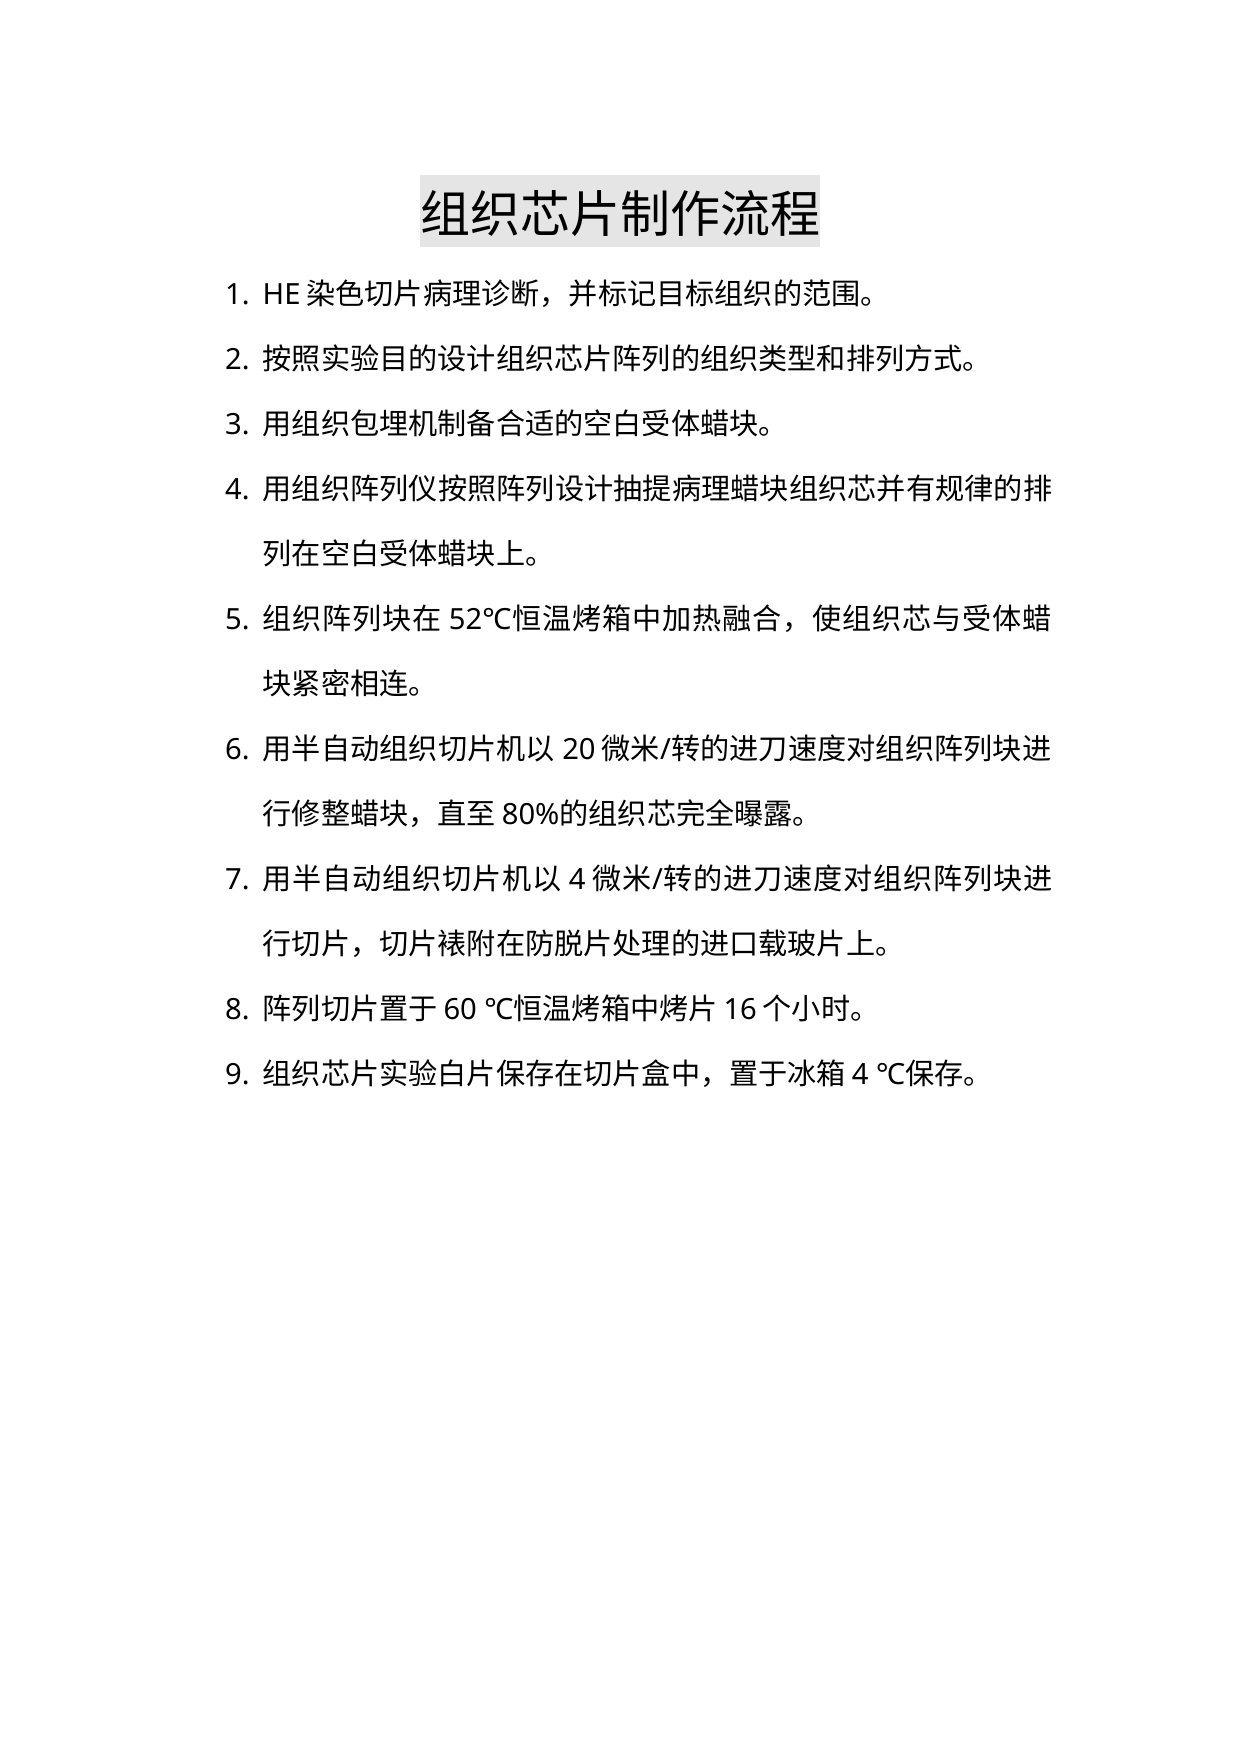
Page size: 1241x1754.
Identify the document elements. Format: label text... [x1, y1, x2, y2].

list 按照实验目的设计组织芯片阵列的组织类型和排列方式。 [225, 324, 1053, 389]
list 组织芯片实验白片保存在切片盒中，置于冰箱4 ℃保存。 [225, 1039, 1053, 1104]
list 用半自动组织切片机以20微米/转的进刀速度对组织阵列块进行修整蜡块，直至80%的组织芯完全曝露。 [225, 714, 1053, 844]
list 用半自动组织切片机以4微米/转的进刀速度对组织阵列块进行切片，切片裱附在防脱片处理的进口载玻片上。 [225, 844, 1053, 974]
list HE染色切片病理诊断，并标记目标组织的范围。 [225, 259, 1053, 324]
list 阵列切片置于60 ℃恒温烤箱中烤片16个小时。 [225, 974, 1053, 1039]
list 用组织包埋机制备合适的空白受体蜡块。 [225, 389, 1053, 454]
list 用组织阵列仪按照阵列设计抽提病理蜡块组织芯并有规律的排列在空白受体蜡块上。 [225, 454, 1053, 584]
list 组织阵列块在52℃恒温烤箱中加热融合，使组织芯与受体蜡块紧密相连。 [225, 584, 1053, 714]
text 组织芯片制作流程 [187, 162, 1053, 259]
